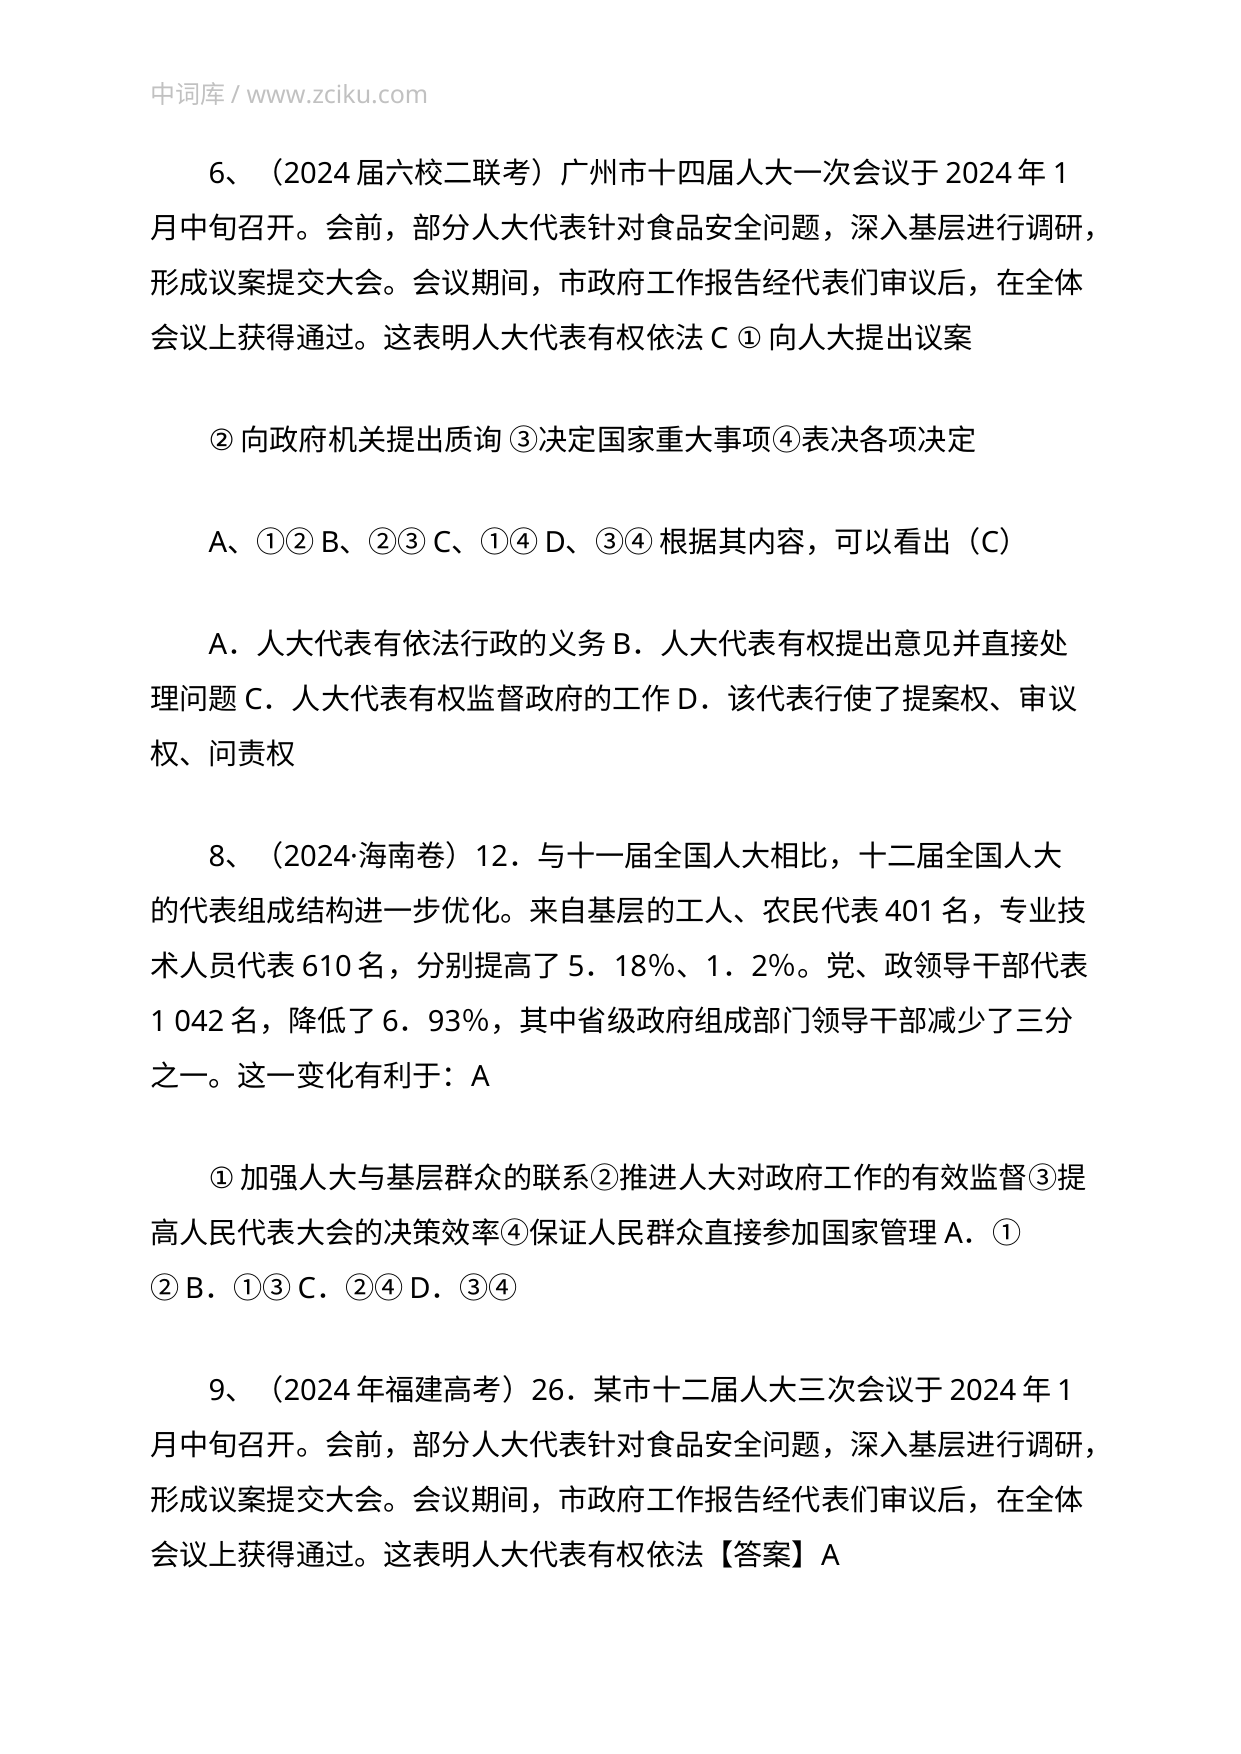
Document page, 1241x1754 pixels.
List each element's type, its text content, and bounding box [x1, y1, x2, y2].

text A、①②B、②③C、①④D、③④ 根据其内容，可以看出（C） [150, 519, 1090, 561]
text ②向政府机关提出质询 ③决定国家重大事项④表决各项决定 [150, 417, 1090, 459]
text ①加强人大与基层群众的联系②推进人大对政府工作的有效监督③提高人民代表大会的决策效率④保证人民群众直接参加国家管理 A．①②B．①③C．②④D．③④ [150, 1154, 1090, 1307]
text A．人大代表有依法行政的义务B．人大代表有权提出意见并直接处理问题 C．人大代表有权监督政府的工作D．该代表行使了提案权、审议权、问责权 [150, 621, 1090, 773]
text 6、（2024届六校二联考）广州市十四届人大一次会议于2024年1月中旬召开。会前，部分人大代表针对食品安全问题，深入基层进行调研，形成议案提交大会。会议期间，市政府工作报告经代表们审议后，在全体会议上获得通过。这表明人大代表有权依法C ①向人大提出议案 [150, 150, 1090, 357]
text 8、（2024·海南卷）12．与十一届全国人大相比，十二届全国人大的代表组成结构进一步优化。来自基层的工人、农民代表401名，专业技术人员代表610名，分别提高了5．18％、1．2％。党、政领导干部代表1 042名，降低了6．93％，其中省级政府组成部门领导干部减少了三分之一。这一变化有利于：A [150, 832, 1090, 1095]
text 9、（2024年福建高考）26．某市十二届人大三次会议于2024年1月中旬召开。会前，部分人大代表针对食品安全问题，深入基层进行调研，形成议案提交大会。会议期间，市政府工作报告经代表们审议后，在全体会议上获得通过。这表明人大代表有权依法【答案】A [150, 1366, 1090, 1574]
